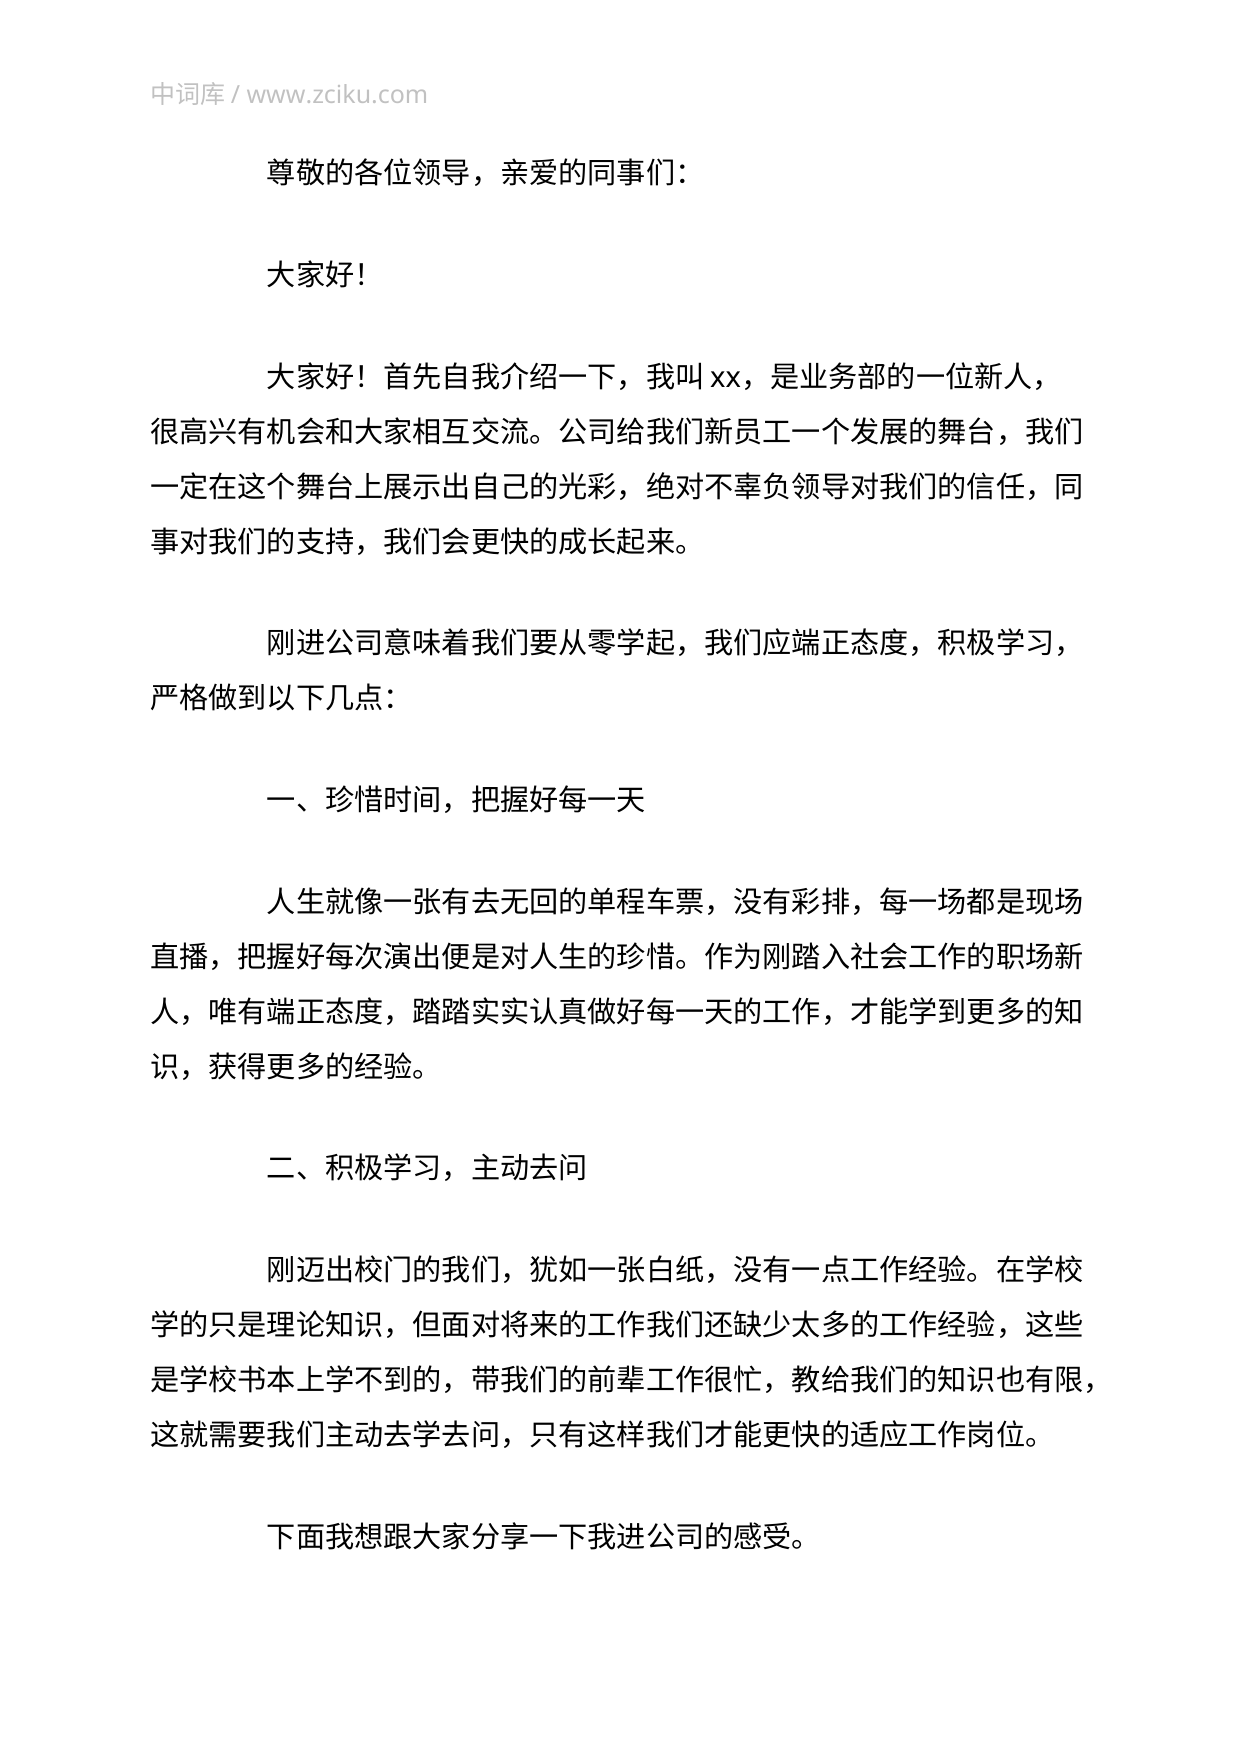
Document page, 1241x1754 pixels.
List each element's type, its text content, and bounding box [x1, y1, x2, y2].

text 尊敬的各位领导，亲爱的同事们： [150, 150, 1090, 192]
text 刚迈出校门的我们，犹如一张白纸，没有一点工作经验。在学校学的只是理论知识，但面对将来的工作我们还缺少太多的工作经验，这些是学校书本上学不到的，带我们的前辈工作很忙，教给我们的知识也有限，这就需要我们主动去学去问，只有这样我们才能更快的适应工作岗位。 [150, 1247, 1090, 1454]
text 刚进公司意味着我们要从零学起，我们应端正态度，积极学习，严格做到以下几点： [150, 620, 1090, 717]
text 大家好！ [150, 252, 1090, 294]
text 下面我想跟大家分享一下我进公司的感受。 [150, 1513, 1090, 1556]
text 人生就像一张有去无回的单程车票，没有彩排，每一场都是现场直播，把握好每次演出便是对人生的珍惜。作为刚踏入社会工作的职场新人，唯有端正态度，踏踏实实认真做好每一天的工作，才能学到更多的知识，获得更多的经验。 [150, 878, 1090, 1086]
text 一、珍惜时间，把握好每一天 [150, 777, 1090, 819]
text 二、积极学习，主动去问 [150, 1145, 1090, 1187]
text 大家好！首先自我介绍一下，我叫xx，是业务部的一位新人，很高兴有机会和大家相互交流。公司给我们新员工一个发展的舞台，我们一定在这个舞台上展示出自己的光彩，绝对不辜负领导对我们的信任，同事对我们的支持，我们会更快的成长起来。 [150, 353, 1090, 561]
